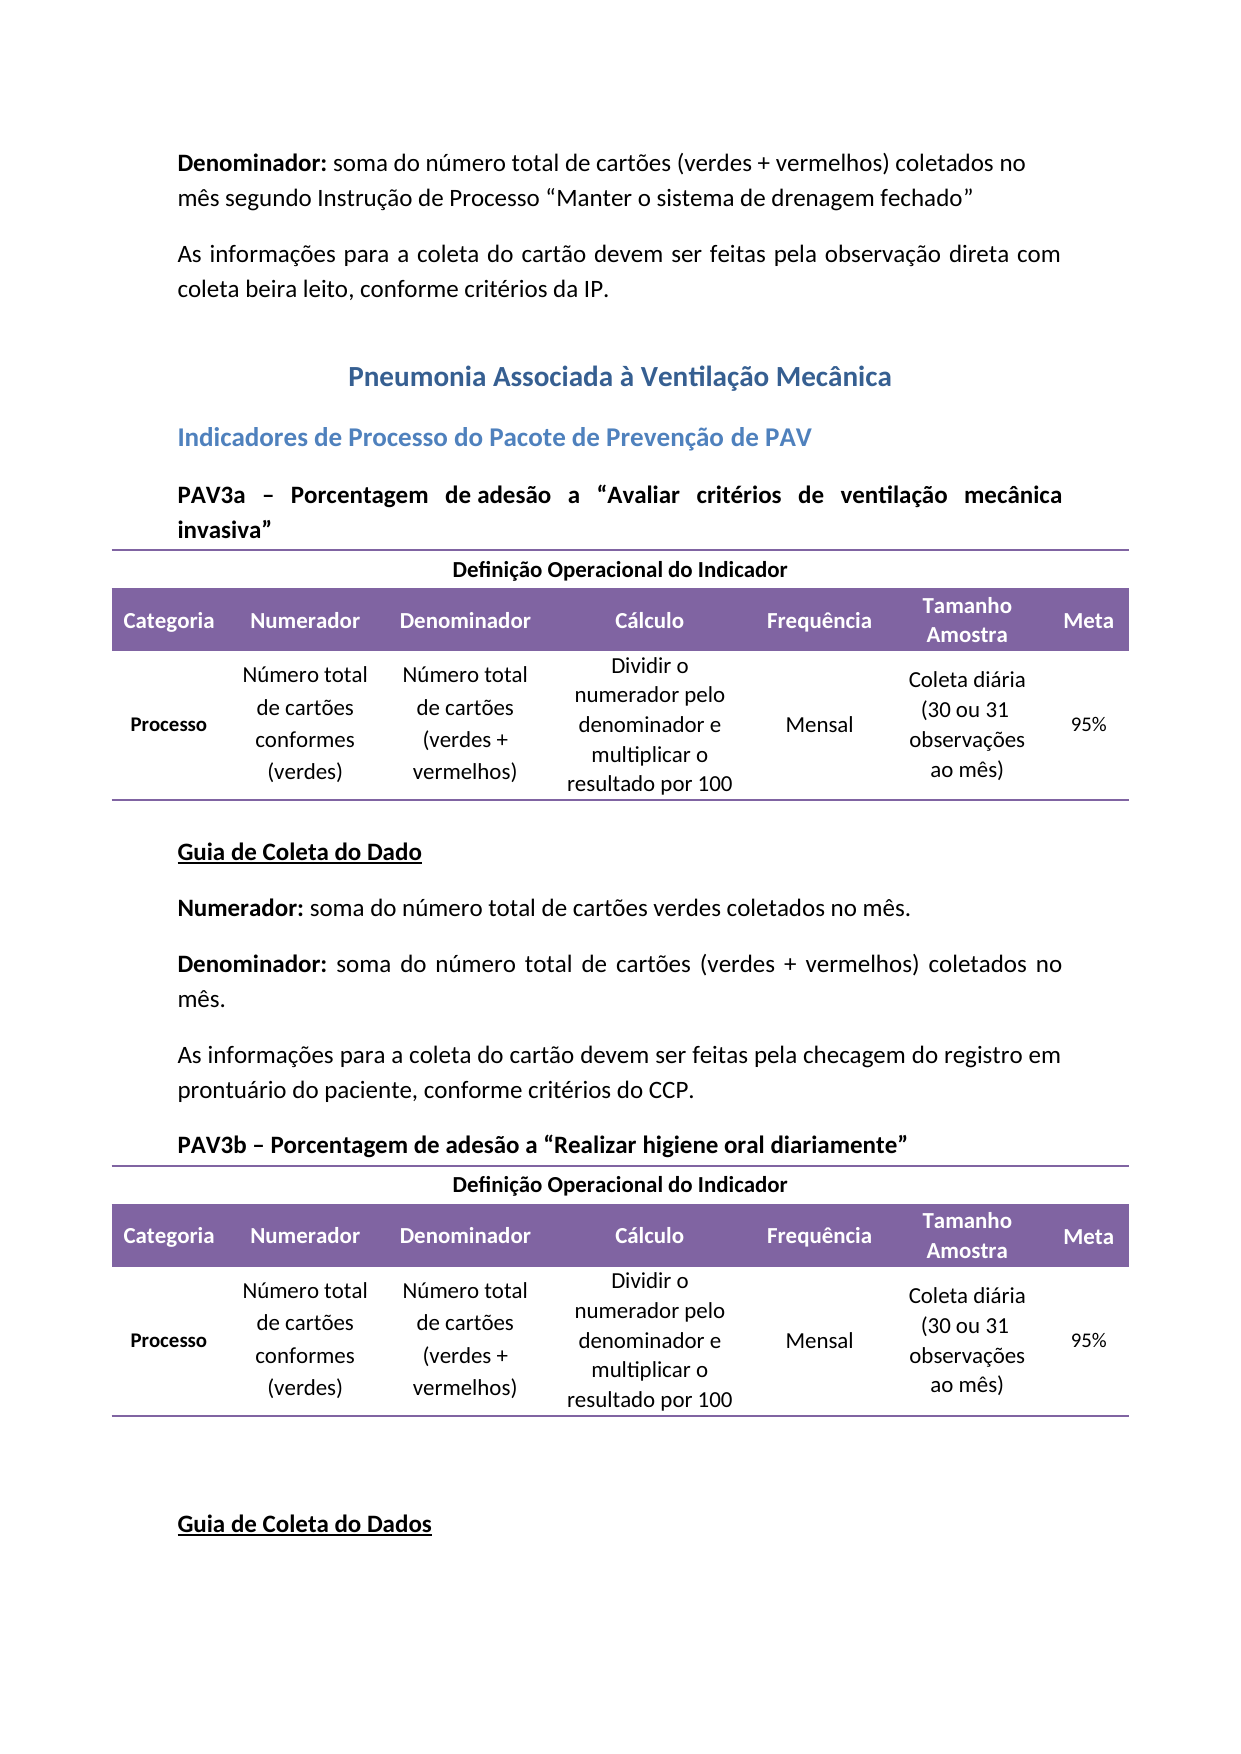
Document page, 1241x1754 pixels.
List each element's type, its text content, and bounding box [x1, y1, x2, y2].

subtitle PAV3a – Porcentagem de adesão a “Avaliar critérios de ventilação mecânica invasiva”​ [177, 479, 1063, 544]
subtitle Indicadores de Processo do Pacote de Prevenção de PAV [177, 420, 1063, 453]
table_cell Número total de cartões (verdes + vermelhos) [384, 1267, 546, 1415]
subtitle PAV3b – Porcentagem de adesão a “Realizar higiene​ oral diariamente”​ [177, 1130, 1063, 1160]
text Numerador: soma do número total de cartões verdes coletados no mês. [177, 892, 1063, 923]
table_header Definição Operacional do Indicador [112, 1167, 1129, 1204]
table_cell Categoria [112, 1206, 226, 1267]
text Denominador: soma do número total de cartões (verdes + vermelhos) coletados no mês segundo Instrução de Processo “Manter o sistema de drenagem fechado” [177, 148, 1063, 213]
table_header Definição Operacional do Indicador [112, 551, 1129, 588]
table_cell Número total de cartões conformes (verdes) [226, 651, 384, 799]
text Guia de Coleta do Dado [177, 836, 1063, 867]
table_cell 95% [1048, 1267, 1129, 1415]
table_cell Denominador [384, 1206, 546, 1267]
table_cell Cálculo [546, 590, 753, 651]
table_cell Processo [112, 651, 226, 799]
table_cell Tamanho Amostra [886, 1206, 1048, 1267]
table_cell 95% [1048, 651, 1129, 799]
table_cell Frequência [753, 590, 886, 651]
table_cell Categoria [112, 590, 226, 651]
table_cell Numerador [226, 1206, 384, 1267]
text Guia de Coleta do Dados [177, 1508, 1063, 1538]
table_cell Frequência [753, 1206, 886, 1267]
table_cell Meta [1048, 590, 1129, 651]
table_cell Numerador [226, 590, 384, 651]
table_cell Tamanho Amostra [886, 590, 1048, 651]
table_cell Coleta diária (30 ou 31 observações ao mês) [886, 1267, 1048, 1415]
table_cell Cálculo [546, 1206, 753, 1267]
text As informações para a coleta do cartão devem ser feitas pela observação direta com coleta beira leito, conforme critérios da IP. [177, 238, 1063, 304]
table_cell Dividir o numerador pelo denominador e multiplicar o resultado por 100 [546, 1267, 753, 1415]
table_cell Meta [1048, 1206, 1129, 1267]
text Denominador: soma do número total de cartões (verdes + vermelhos) coletados no mês. [177, 948, 1063, 1013]
table_cell Número total de cartões (verdes + vermelhos) [384, 651, 546, 799]
table_cell Coleta diária (30 ou 31 observações ao mês) [886, 651, 1048, 799]
table_cell Denominador [384, 590, 546, 651]
table_cell Mensal [753, 651, 886, 799]
text As informações para a coleta do cartão devem ser feitas pela checagem do registro em prontuário do paciente, conforme critérios do CCP. [177, 1039, 1063, 1104]
table_cell Dividir o numerador pelo denominador e multiplicar o resultado por 100 [546, 651, 753, 799]
table_cell Número total de cartões conformes (verdes) [226, 1267, 384, 1415]
table_cell Processo [112, 1267, 226, 1415]
subtitle Pneumonia Associada à Ventilação Mecânica [177, 358, 1063, 394]
table_cell Mensal [753, 1267, 886, 1415]
